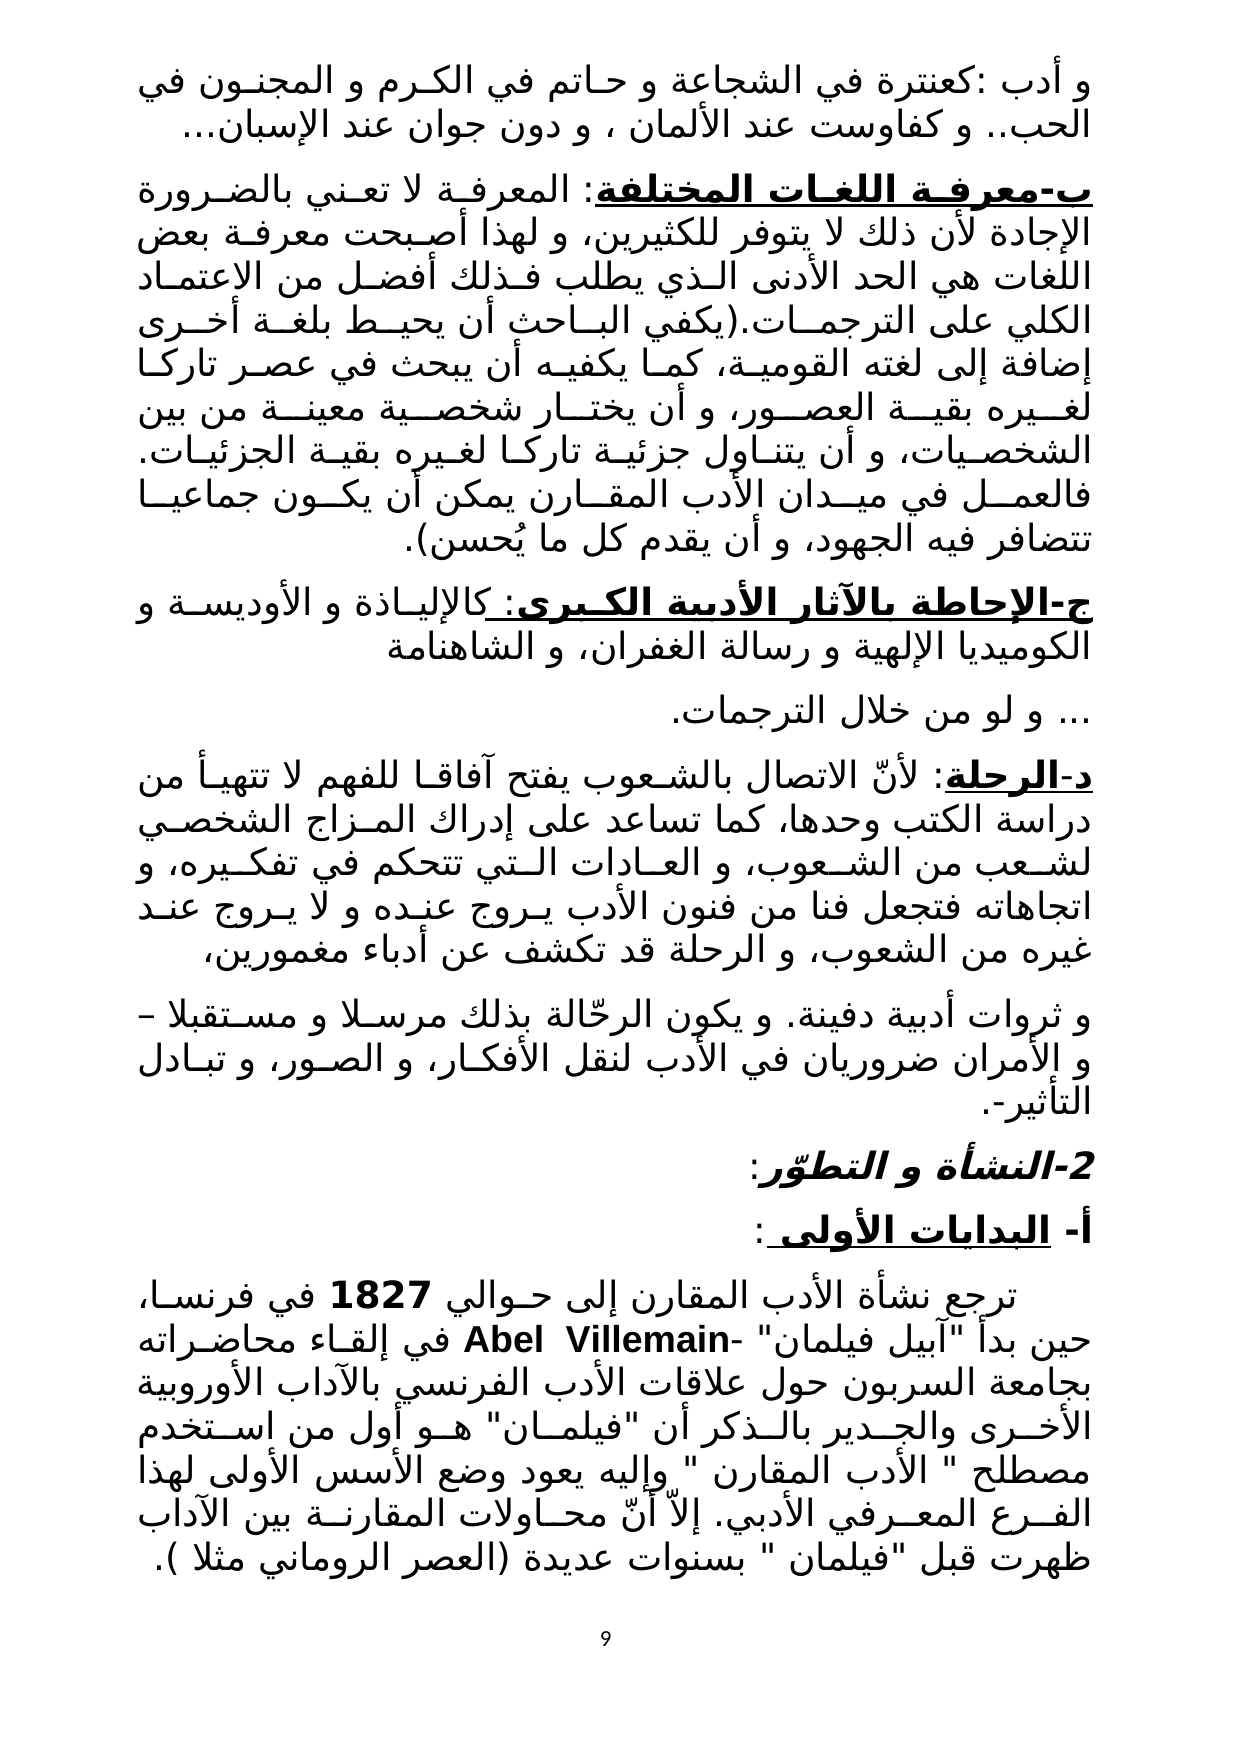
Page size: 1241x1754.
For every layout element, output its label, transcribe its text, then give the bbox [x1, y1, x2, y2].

text ترجع نشأة الأدب المقارن إلى حوالي 1827 في فرنسا، حين بدأ "آبيل فيلمان" -Abel Villemain في إلقاء محاضراته بجامعة السربون حول علاقات الأدب الفرنسي بالآداب الأوروبية الأخرى والجدير بالذكر أن "فيلمان" هو أول من استخدم مصطلح " الأدب المقارن " وإليه يعود وضع الأسس الأولى لهذا الفرع المعرفي الأدبي. إلاّ أنّ محاولات المقارنة بين الآداب ظهرت قبل "فيلمان " بسنوات عديدة (العصر الروماني مثلا ). [137, 1273, 1093, 1579]
text ج-الإحاطة بالآثار الأدبية الكبرى: كالإلياذة و الأوديسة و الكوميديا الإلهية و رسالة الغفران، و الشاهنامة [137, 581, 1093, 668]
text ... و لو من خلال الترجمات. [137, 689, 1093, 733]
text ب-معرفة اللغات المختلفة: المعرفة لا تعني بالضرورة الإجادة لأن ذلك لا يتوفر للكثيرين، و لهذا أصبحت معرفة بعض اللغات هي الحد الأدنى الذي يطلب فذلك أفضل من الاعتماد الكلي على الترجمات.(يكفي الباحث أن يحيط بلغة أخرى إضافة إلى لغته القومية، كما يكفيه أن يبحث في عصر تاركا لغيره بقية العصور، و أن يختار شخصية معينة من بين الشخصيات، و أن يتناول جزئية تاركا لغيره بقية الجزئيات. فالعمل في ميدان الأدب المقارن يمكن أن يكون جماعيا تتضافر فيه الجهود، و أن يقدم كل ما يُحسن). [137, 167, 1093, 560]
text د-الرحلة: لأنّ الاتصال بالشعوب يفتح آفاقا للفهم لا تتهيأ من دراسة الكتب وحدها، كما تساعد على إدراك المزاج الشخصي لشعب من الشعوب، و العادات التي تتحكم في تفكيره، و اتجاهاته فتجعل فنا من فنون الأدب يروج عنده و لا يروج عند غيره من الشعوب، و الرحلة قد تكشف عن أدباء مغمورين، [137, 753, 1093, 972]
text 2-النشأة و التطوّر: [137, 1144, 1093, 1188]
text أ- البدايات الأولى : [137, 1209, 1093, 1252]
text و ثروات أدبية دفينة. و يكون الرحّالة بذلك مرسلا و مستقبلا – و الأمران ضروريان في الأدب لنقل الأفكار، و الصور، و تبادل التأثير-. [137, 993, 1093, 1123]
text و أدب :كعنترة في الشجاعة و حاتم في الكرم و المجنون في الحب.. و كفاوست عند الألمان ، و دون جوان عند الإسبان... [137, 59, 1093, 146]
